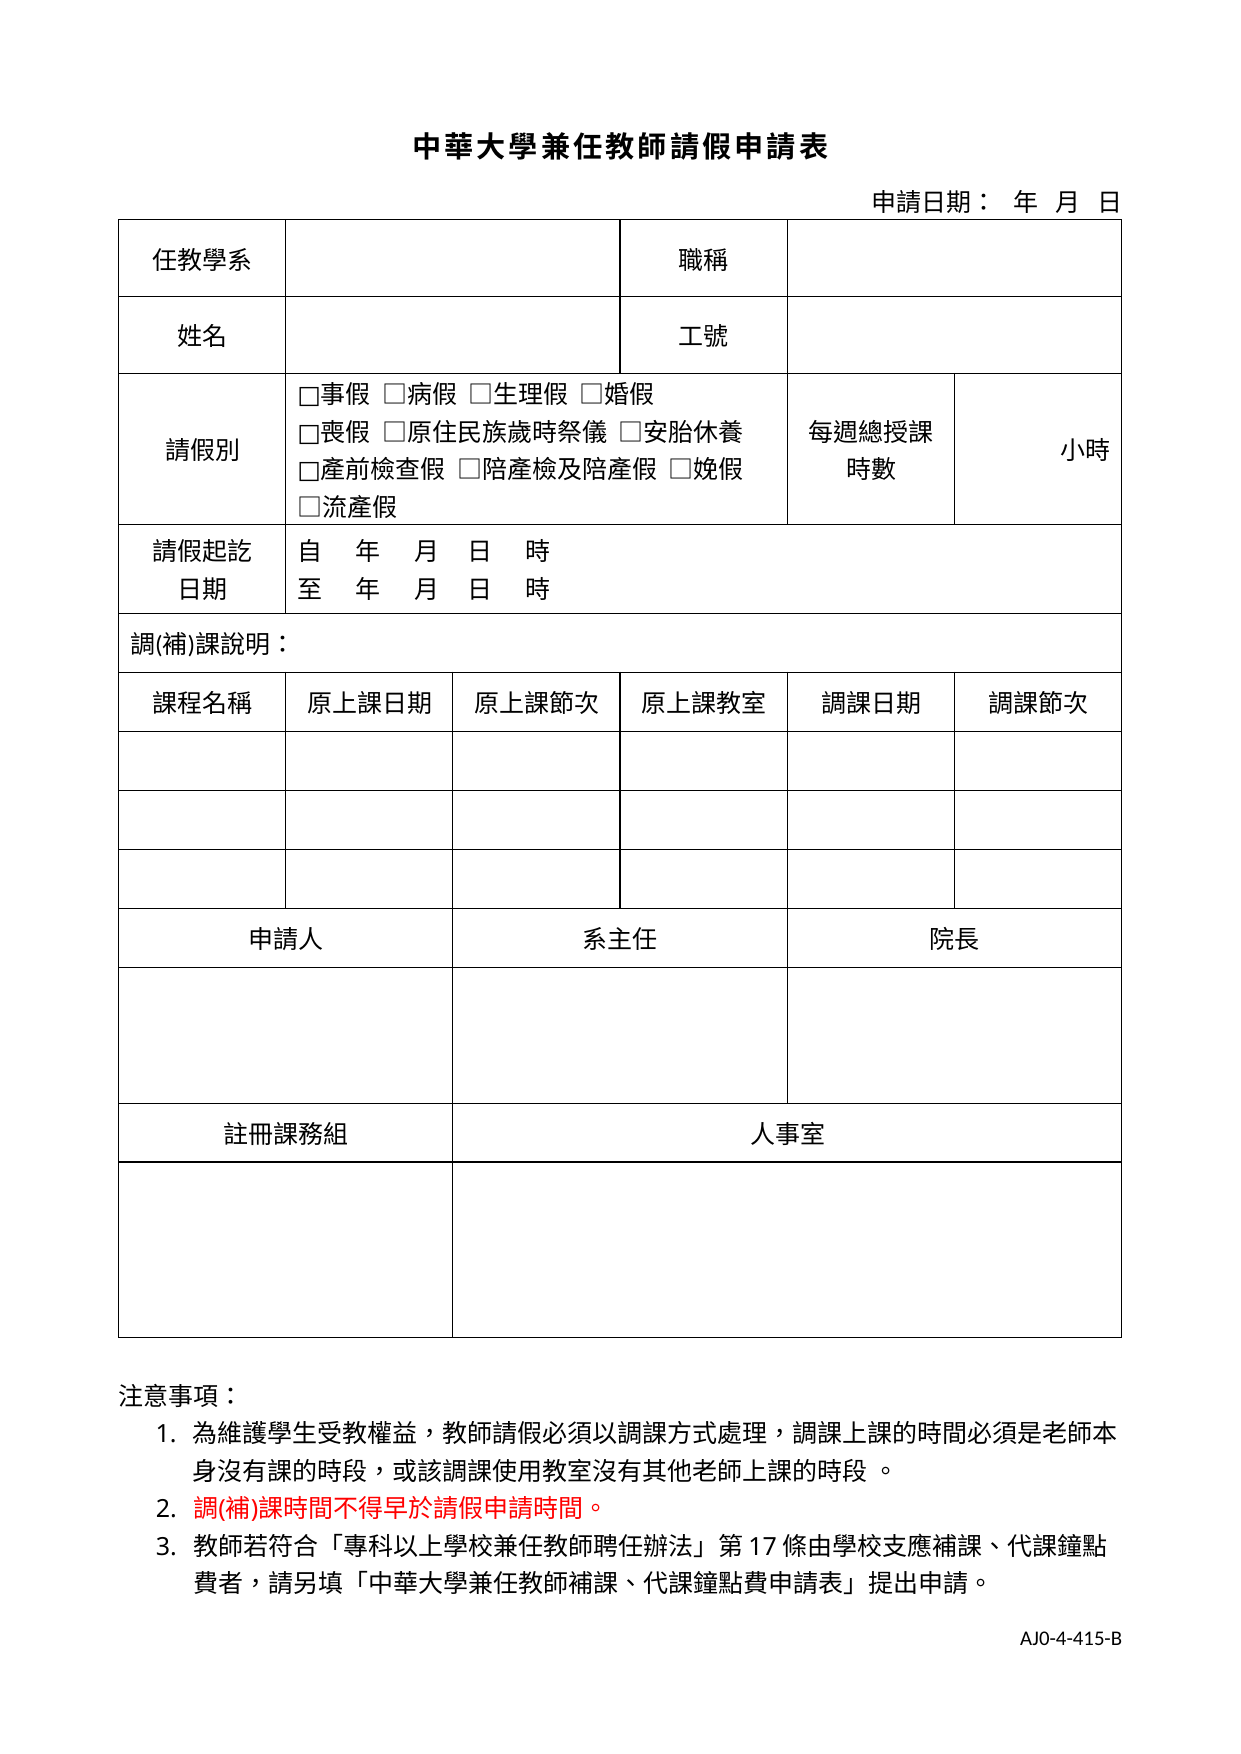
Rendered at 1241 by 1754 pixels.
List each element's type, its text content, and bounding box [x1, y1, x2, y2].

table_cell [788, 850, 954, 908]
table_cell [119, 732, 285, 790]
table_cell [955, 732, 1121, 790]
list 為維護學生受教權益，教師請假必須以調課方式處理，調課上課的時間必須是老師本身沒有課的時段，或該調課使用教室沒有其他老師上課的時段 。 [155, 1413, 1122, 1488]
table_cell 小時 [955, 374, 1121, 524]
table_cell [119, 1163, 452, 1337]
table_cell [621, 791, 787, 849]
table_cell 調(補)課說明： [119, 614, 1121, 672]
table_cell [119, 791, 285, 849]
table_cell 系主任 [453, 909, 787, 967]
table_header [788, 220, 1121, 296]
table_cell [955, 850, 1121, 908]
table_cell [453, 968, 787, 1102]
table_header 任教學系 [119, 220, 285, 296]
table_cell 姓名 [119, 297, 285, 373]
table_cell [788, 791, 954, 849]
table_cell 申請人 [119, 909, 452, 967]
table_cell 調課節次 [955, 673, 1121, 731]
table_cell [286, 850, 452, 908]
table_cell 原上課節次 [453, 673, 619, 731]
table_cell [453, 1163, 1121, 1337]
list 調(補)課時間不得早於請假申請時間。 [156, 1488, 1122, 1525]
table_cell [788, 968, 1121, 1102]
table_cell □事假 □病假 □生理假 □婚假 □喪假 □原住民族歲時祭儀 □安胎休養 □產前檢查假 □陪產檢及陪產假 □娩假 □流產假 [286, 374, 787, 524]
table_cell 自 年 月 日 時 至 年 月 日 時 [286, 525, 1121, 612]
list 教師若符合「專科以上學校兼任教師聘任辦法」第17條由學校支應補課、代課鐘點費者，請另填「中華大學兼任教師補課、代課鐘點費申請表」提出申請。 [156, 1525, 1122, 1600]
table_header [286, 220, 619, 296]
table_cell 原上課教室 [621, 673, 787, 731]
table_cell [119, 968, 452, 1102]
table_cell 人事室 [453, 1104, 1121, 1161]
table_cell [453, 791, 619, 849]
table_cell [453, 732, 619, 790]
table_cell [286, 791, 452, 849]
table_cell [955, 791, 1121, 849]
table_cell 每週總授課 時數 [788, 374, 954, 524]
table_cell 調課日期 [788, 673, 954, 731]
table_cell [453, 850, 619, 908]
table_cell 請假起訖 日期 [119, 525, 285, 612]
table_cell 工號 [621, 297, 787, 373]
text 申請日期： 年 月 日 [118, 182, 1122, 219]
table_cell 院長 [788, 909, 1121, 967]
table_cell [286, 732, 452, 790]
table_cell [788, 297, 1121, 373]
table_cell [788, 732, 954, 790]
text 注意事項： [118, 1375, 1122, 1413]
table_cell 註冊課務組 [119, 1104, 452, 1161]
table_cell [286, 297, 619, 373]
table_header 職稱 [621, 220, 787, 296]
table_cell 原上課日期 [286, 673, 452, 731]
table_cell [621, 850, 787, 908]
table_cell [119, 850, 285, 908]
text 中華大學兼任教師請假申請表 [118, 107, 1122, 182]
table_cell [621, 732, 787, 790]
table_cell 請假別 [119, 374, 285, 524]
table_cell 課程名稱 [119, 673, 285, 731]
